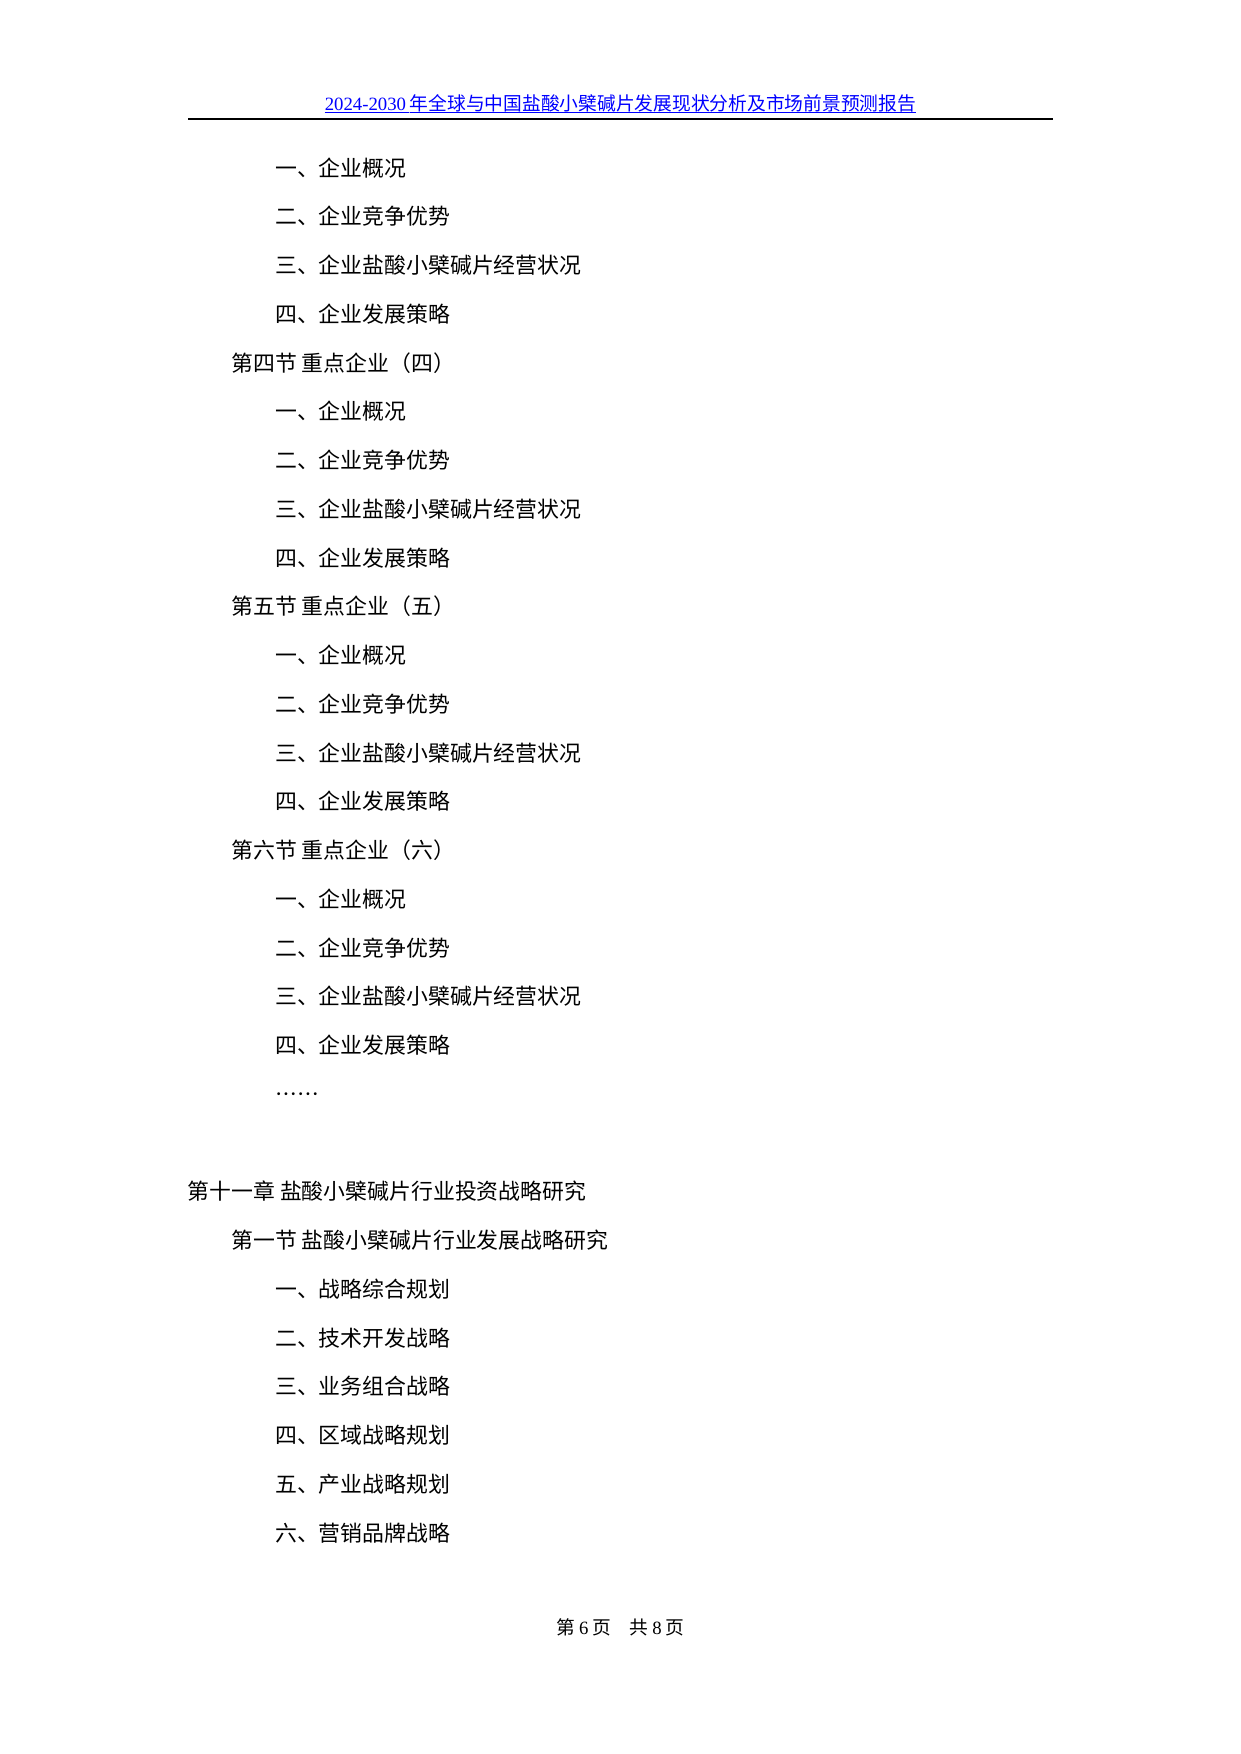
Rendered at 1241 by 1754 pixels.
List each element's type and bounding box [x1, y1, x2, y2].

text [187, 150, 1053, 1548]
